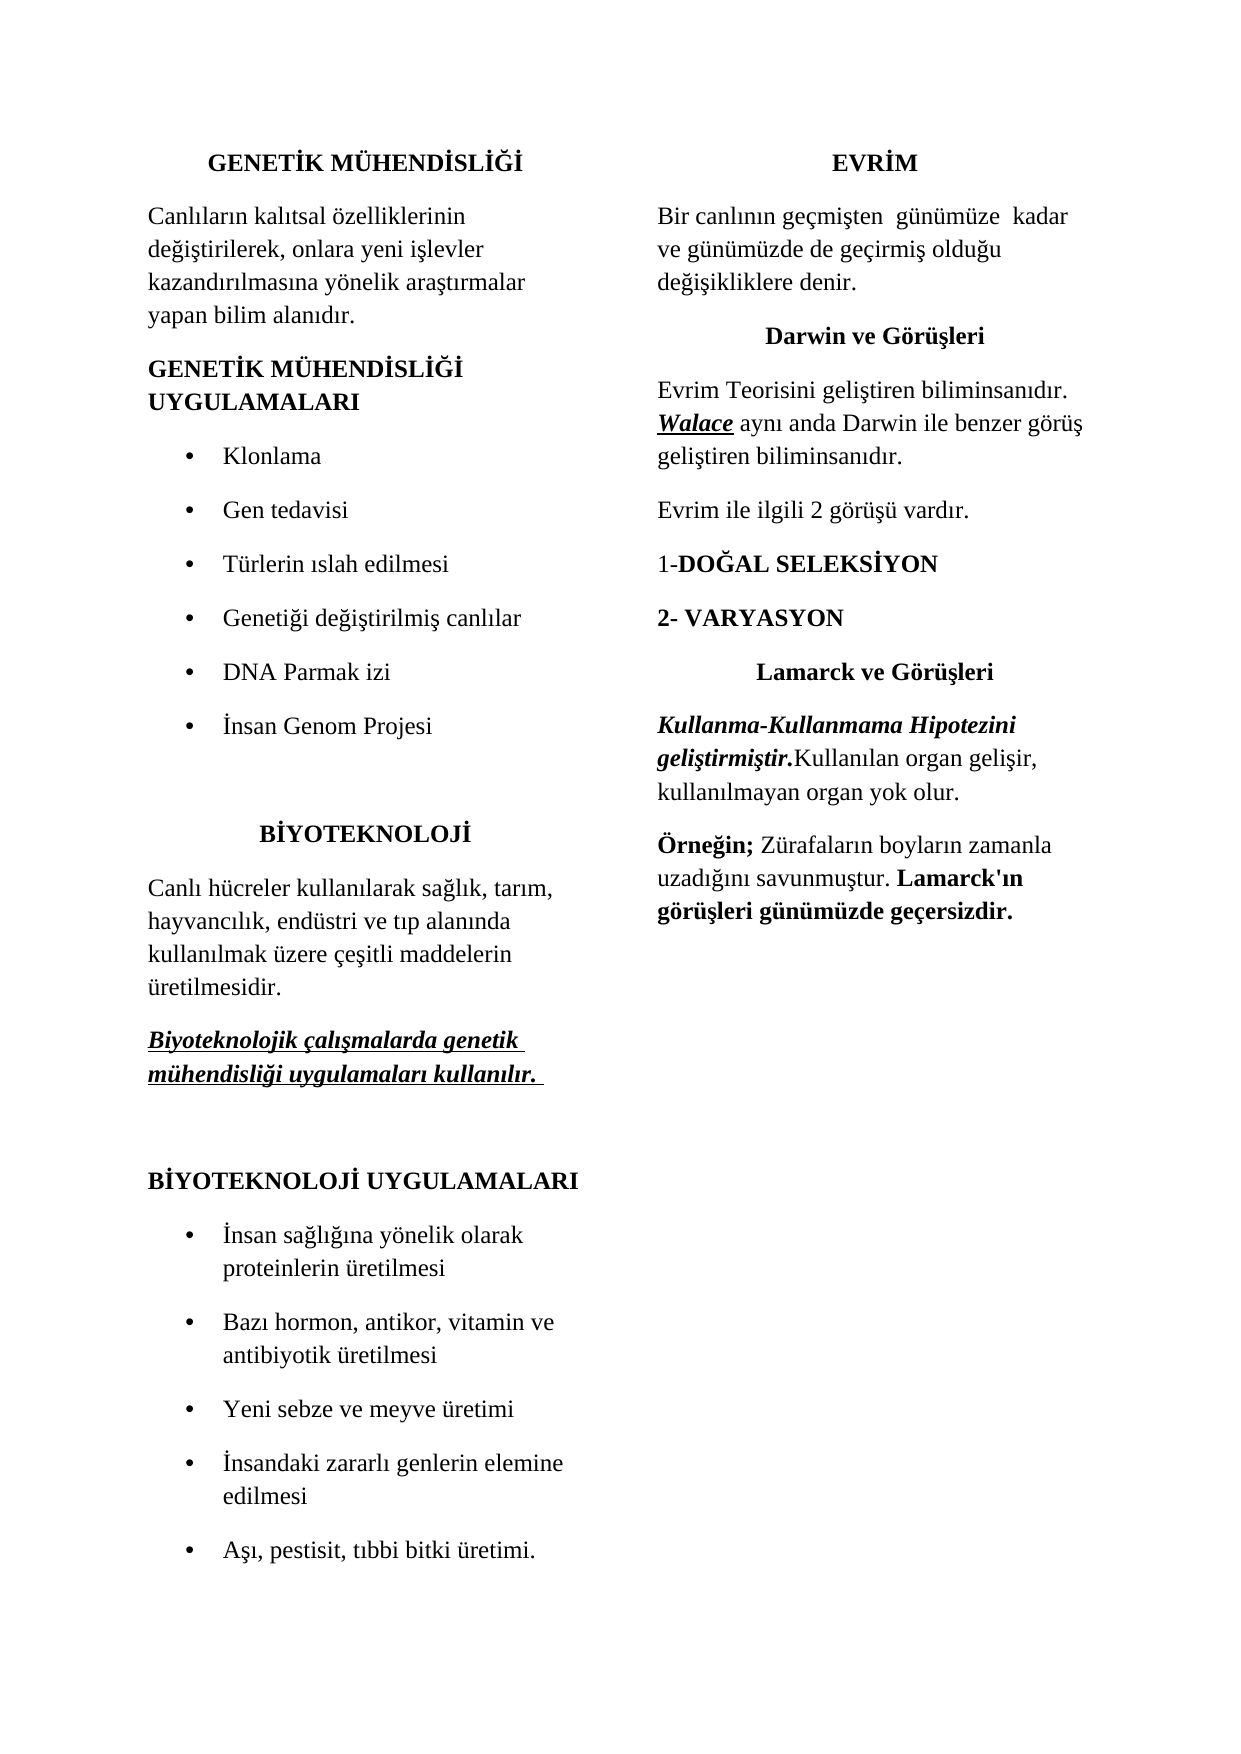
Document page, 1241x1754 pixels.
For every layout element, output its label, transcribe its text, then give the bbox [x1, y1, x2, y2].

text Darwin ve Görüşleri [657, 321, 1093, 350]
text Canlı hücreler kullanılarak sağlık, tarım, hayvancılık, endüstri ve tıp alanında kullanılmak üzere çeşitli maddelerin üretilmesidir. [148, 873, 583, 1001]
list Gen tedavisi [185, 495, 583, 524]
list Aşı, pestisit, tıbbi bitki üretimi. [185, 1535, 583, 1564]
text BİYOTEKNOLOJİ UYGULAMALARI [148, 1166, 583, 1195]
list İnsan Genom Projesi [185, 711, 583, 740]
list Genetiği değiştirilmiş canlılar [185, 603, 583, 632]
text 2- VARYASYON [657, 603, 1093, 632]
text Biyoteknolojik çalışmalarda genetik mühendisliği uygulamaları kullanılır. [148, 1026, 583, 1087]
text Canlıların kalıtsal özelliklerinin değiştirilerek, onlara yeni işlevler kazandırılmasına yönelik araştırmalar yapan bilim alanıdır. [148, 201, 583, 329]
text Örneğin; Zürafaların boyların zamanla uzadığını savunmuştur. Lamarck'ın görüşleri günümüzde geçersizdir. [657, 830, 1093, 925]
text Bir canlının geçmişten günümüze kadar ve günümüzde de geçirmiş olduğu değişikliklere denir. [657, 201, 1093, 296]
list Bazı hormon, antikor, vitamin ve antibiyotik üretilmesi [185, 1307, 583, 1369]
text 1-DOĞAL SELEKSİYON [657, 549, 1093, 578]
list İnsan sağlığına yönelik olarak proteinlerin üretilmesi [185, 1220, 583, 1282]
list DNA Parmak izi [185, 657, 583, 686]
list Klonlama [185, 441, 583, 470]
text Lamarck ve Görüşleri [657, 657, 1093, 685]
list Yeni sebze ve meyve üretimi [185, 1394, 583, 1423]
text BİYOTEKNOLOJİ [148, 819, 583, 848]
list İnsandaki zararlı genlerin elemine edilmesi [185, 1448, 583, 1510]
text GENETİK MÜHENDİSLİĞİ UYGULAMALARI [148, 354, 583, 416]
text GENETİK MÜHENDİSLİĞİ [148, 148, 583, 176]
text Evrim ile ilgili 2 görüşü vardır. [657, 495, 1093, 524]
text EVRİM [657, 148, 1093, 176]
text Evrim Teorisini geliştiren biliminsanıdır. Walace aynı anda Darwin ile benzer görüş geliştiren biliminsanıdır. [657, 375, 1093, 470]
list Türlerin ıslah edilmesi [185, 549, 583, 578]
text Kullanma-Kullanmama Hipotezini geliştirmiştir.Kullanılan organ gelişir, kullanılmayan organ yok olur. [657, 711, 1093, 805]
